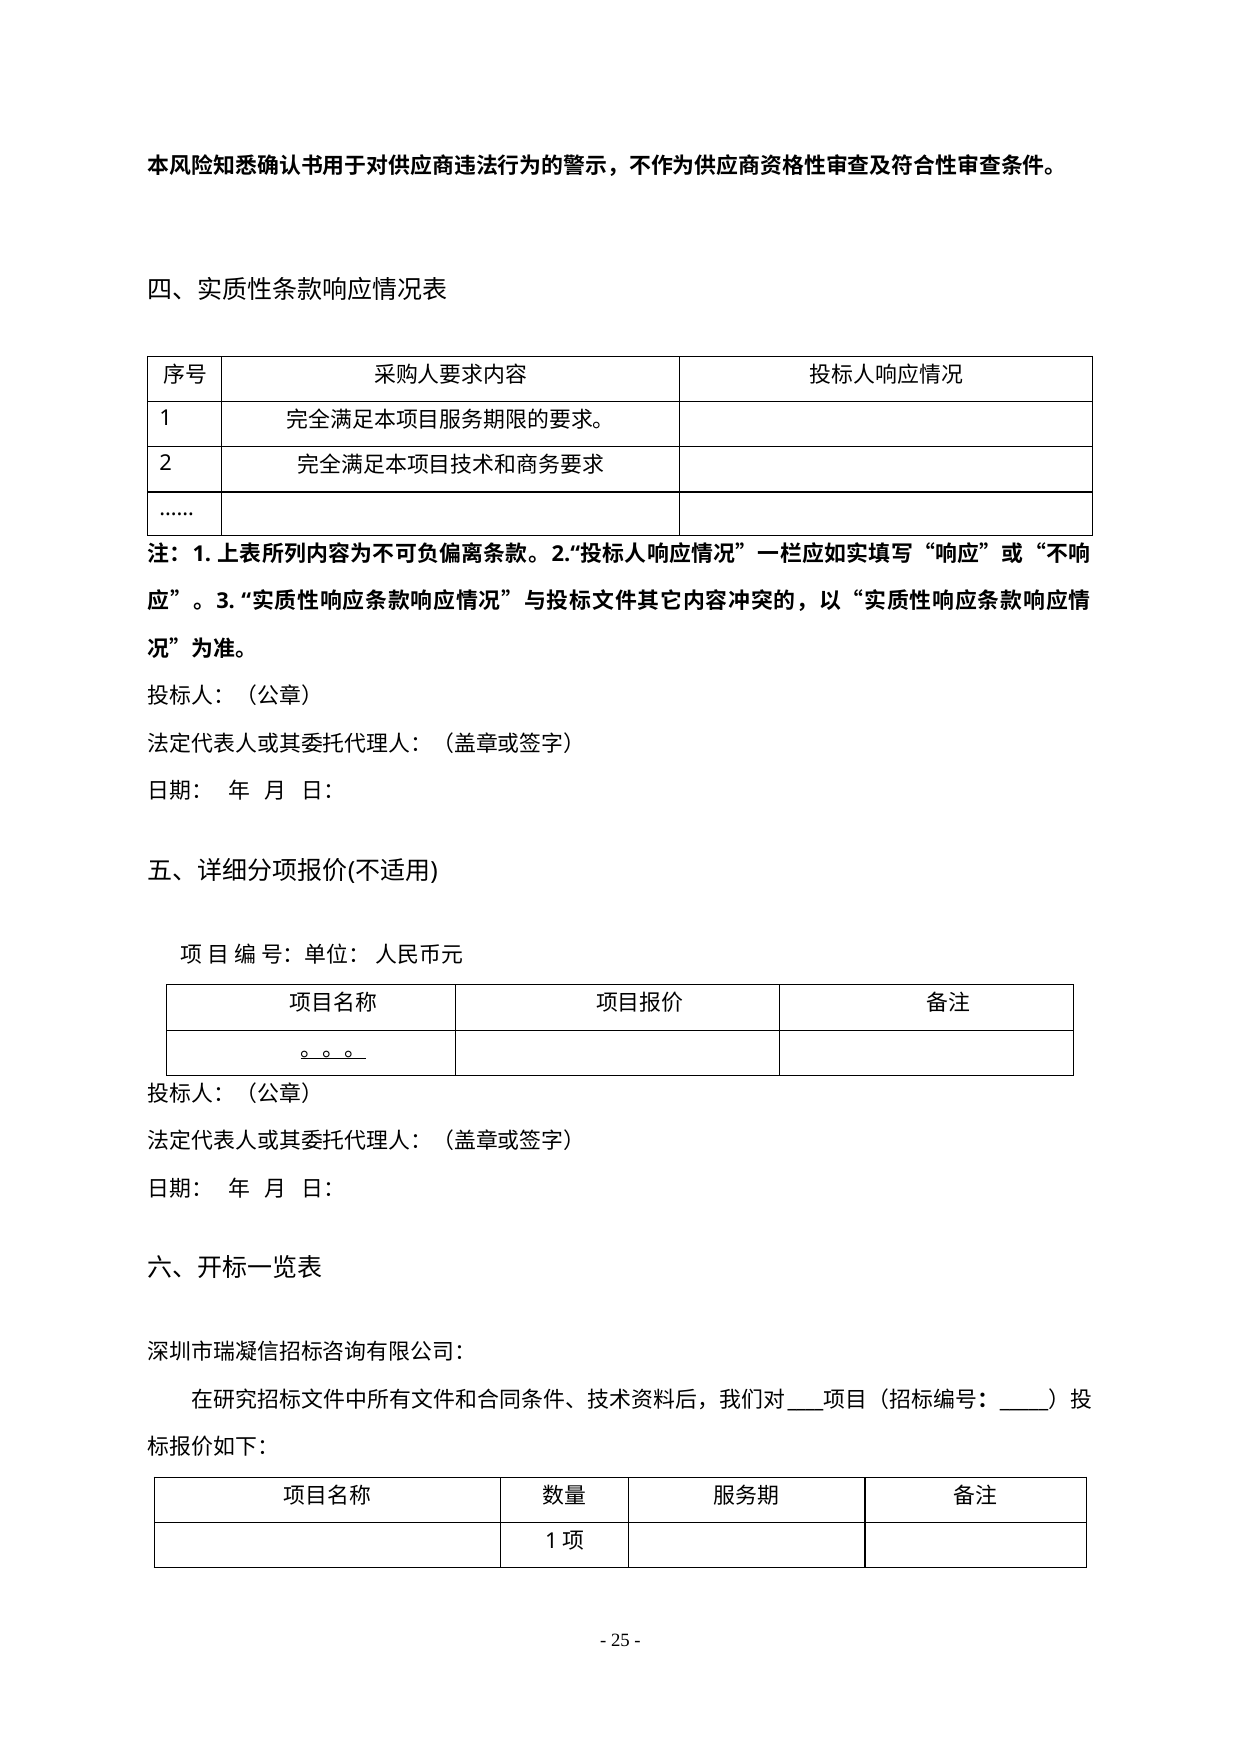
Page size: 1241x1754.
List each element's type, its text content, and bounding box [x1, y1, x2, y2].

table_cell 。。。 [167, 1031, 455, 1075]
text 日期： 年 月 日： [148, 773, 1092, 805]
table_header 项目报价 [456, 985, 779, 1029]
table_cell [456, 1031, 779, 1075]
table_header 备注 [866, 1478, 1086, 1522]
table_cell 完全满足本项目服务期限的要求。 [222, 402, 679, 446]
table_cell [680, 447, 1092, 491]
table_cell [680, 493, 1092, 535]
text 深圳市瑞凝信招标咨询有限公司： [148, 1334, 1092, 1366]
text 在研究招标文件中所有文件和合同条件、技术资料后，我们对____项目（招标编号：_____）投标报价如下： [148, 1382, 1092, 1461]
table_cell 1 [148, 402, 221, 446]
text 法定代表人或其委托代理人：（盖章或签字） [148, 1123, 1092, 1155]
text 本风险知悉确认书用于对供应商违法行为的警示，不作为供应商资格性审查及符合性审查条件。 [148, 148, 1092, 179]
table_cell …… [148, 493, 221, 535]
table_header 序号 [148, 357, 221, 401]
subtitle 六、开标一览表 [148, 1247, 1092, 1284]
table_header 项目名称 [167, 985, 455, 1029]
table_header 数量 [501, 1478, 628, 1522]
table_header 采购人要求内容 [222, 357, 679, 401]
text 注：1. 上表所列内容为不可负偏离条款。2.“投标人响应情况”一栏应如实填写“响应”或“不响应”。3. “实质性响应条款响应情况”与投标文件其它内容冲突的，以“实质性响应条款响应情况”为准。 [148, 536, 1092, 663]
table_cell 1项 [501, 1523, 628, 1567]
subtitle 五、详细分项报价(不适用) [148, 850, 1092, 886]
table_cell [222, 493, 679, 535]
table_cell [780, 1031, 1073, 1075]
table_cell 完全满足本项目技术和商务要求 [222, 447, 679, 491]
text 项 目 编 号：单位： 人民币元 [148, 937, 1092, 968]
table_header 服务期 [629, 1478, 864, 1522]
table_cell [680, 402, 1092, 446]
table_cell [629, 1523, 864, 1567]
table_cell [866, 1523, 1086, 1567]
table_header 投标人响应情况 [680, 357, 1092, 401]
table_cell [155, 1523, 500, 1567]
table_cell 2 [148, 447, 221, 491]
text 投标人：（公章） [148, 1076, 1092, 1107]
text 日期： 年 月 日： [148, 1171, 1092, 1202]
table_header 项目名称 [155, 1478, 500, 1522]
text 投标人：（公章） [148, 678, 1092, 710]
table_header 备注 [780, 985, 1073, 1029]
subtitle 四、实质性条款响应情况表 [148, 269, 1092, 305]
text 法定代表人或其委托代理人：（盖章或签字） [148, 726, 1092, 758]
